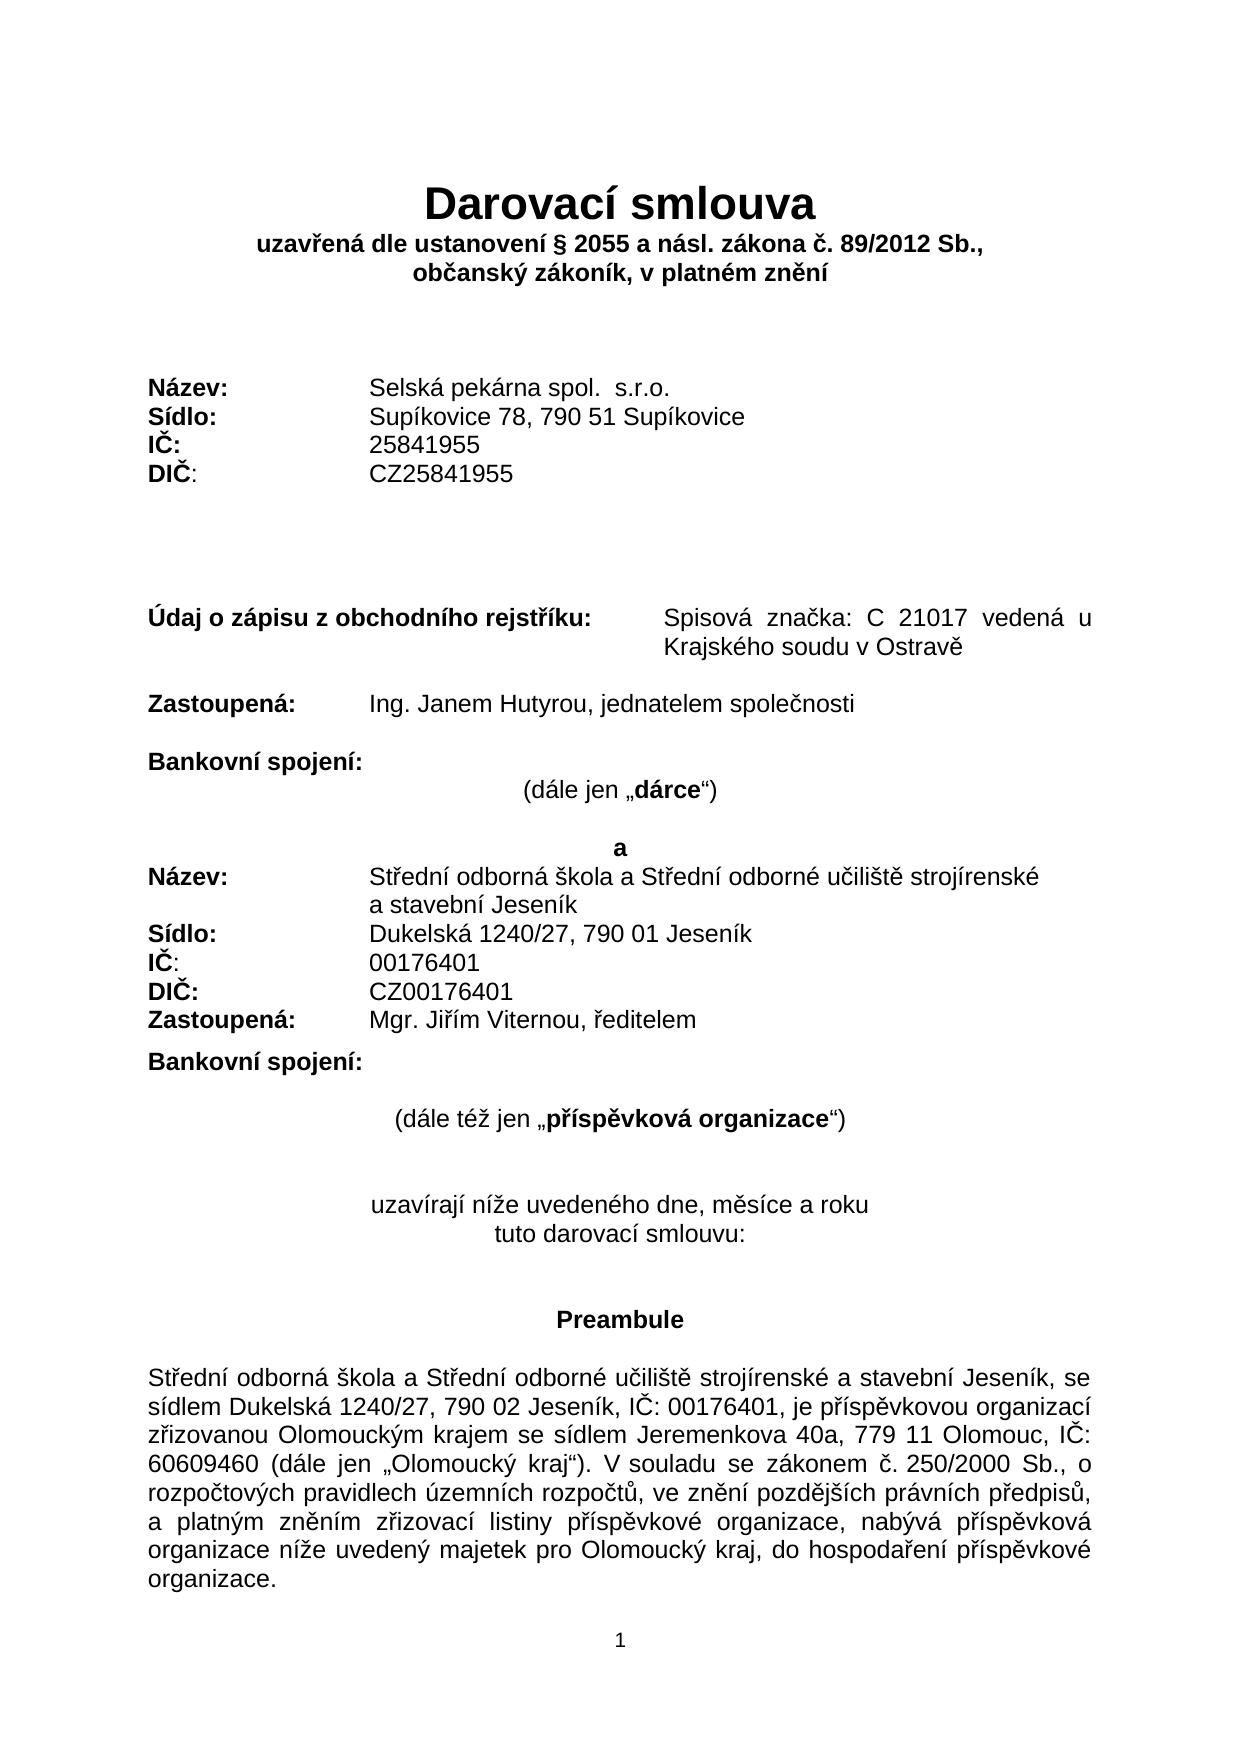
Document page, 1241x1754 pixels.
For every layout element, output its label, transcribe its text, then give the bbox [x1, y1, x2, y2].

text Darovací smlouva [148, 176, 1093, 229]
text občanský zákoník, v platném znění [148, 258, 1093, 287]
text a [148, 833, 1093, 862]
text (dále jen „dárce“) [148, 775, 1093, 804]
text Název: Selská pekárna spol. s.r.o. [148, 373, 1093, 402]
text Sídlo: Supíkovice 78, 790 51 Supíkovice [148, 402, 1093, 430]
text Zastoupená: Ing. Janem Hutyrou, jednatelem společnosti [148, 689, 1093, 718]
text DIČ: CZ25841955 [148, 459, 1093, 488]
text Údaj o zápisu z obchodního rejstříku: Spisová značka: C 21017 vedená u Krajského soudu v Ostravě [148, 603, 1093, 660]
text Bankovní spojení: [148, 1047, 1093, 1075]
text Sídlo: Dukelská 1240/27, 790 01 Jeseník [148, 919, 1093, 948]
text a stavební Jeseník [295, 890, 1093, 919]
text IČ: 25841955 [148, 430, 1093, 459]
text Zastoupená: Mgr. Jiřím Viternou, ředitelem [148, 1005, 1093, 1034]
text (dále též jen „příspěvková organizace“) [148, 1104, 1093, 1133]
text Název: Střední odborná škola a Střední odborné učiliště strojírenské [148, 862, 1093, 890]
text DIČ: CZ00176401 [148, 977, 1093, 1005]
text uzavřená dle ustanovení § 2055 a násl. zákona č. 89/2012 Sb., [148, 229, 1093, 258]
text tuto darovací smlouvu: [148, 1219, 1093, 1248]
text Bankovní spojení: [148, 747, 1093, 775]
text Střední odborná škola a Střední odborné učiliště strojírenské a stavební Jeseník, se sídlem Dukelská 1240/27, 790 02 Jeseník, IČ: 00176401, je příspěvkovou organizací zřizovanou Olomouckým krajem se sídlem Jeremenkova 40a, 779 11 Olomouc, IČ: 60609460 (dále jen „Olomoucký kraj“). V souladu se zákonem č. 250/2000 Sb., o rozpočtových pravidlech územních rozpočtů, ve znění pozdějších právních předpisů, a platným zněním zřizovací listiny příspěvkové organizace, nabývá příspěvková organizace níže uvedený majetek pro Olomoucký kraj, do hospodaření příspěvkové organizace. [148, 1363, 1093, 1593]
text uzavírají níže uvedeného dne, měsíce a roku [148, 1190, 1093, 1219]
text Preambule [148, 1305, 1093, 1334]
text IČ: 00176401 [148, 948, 1093, 977]
